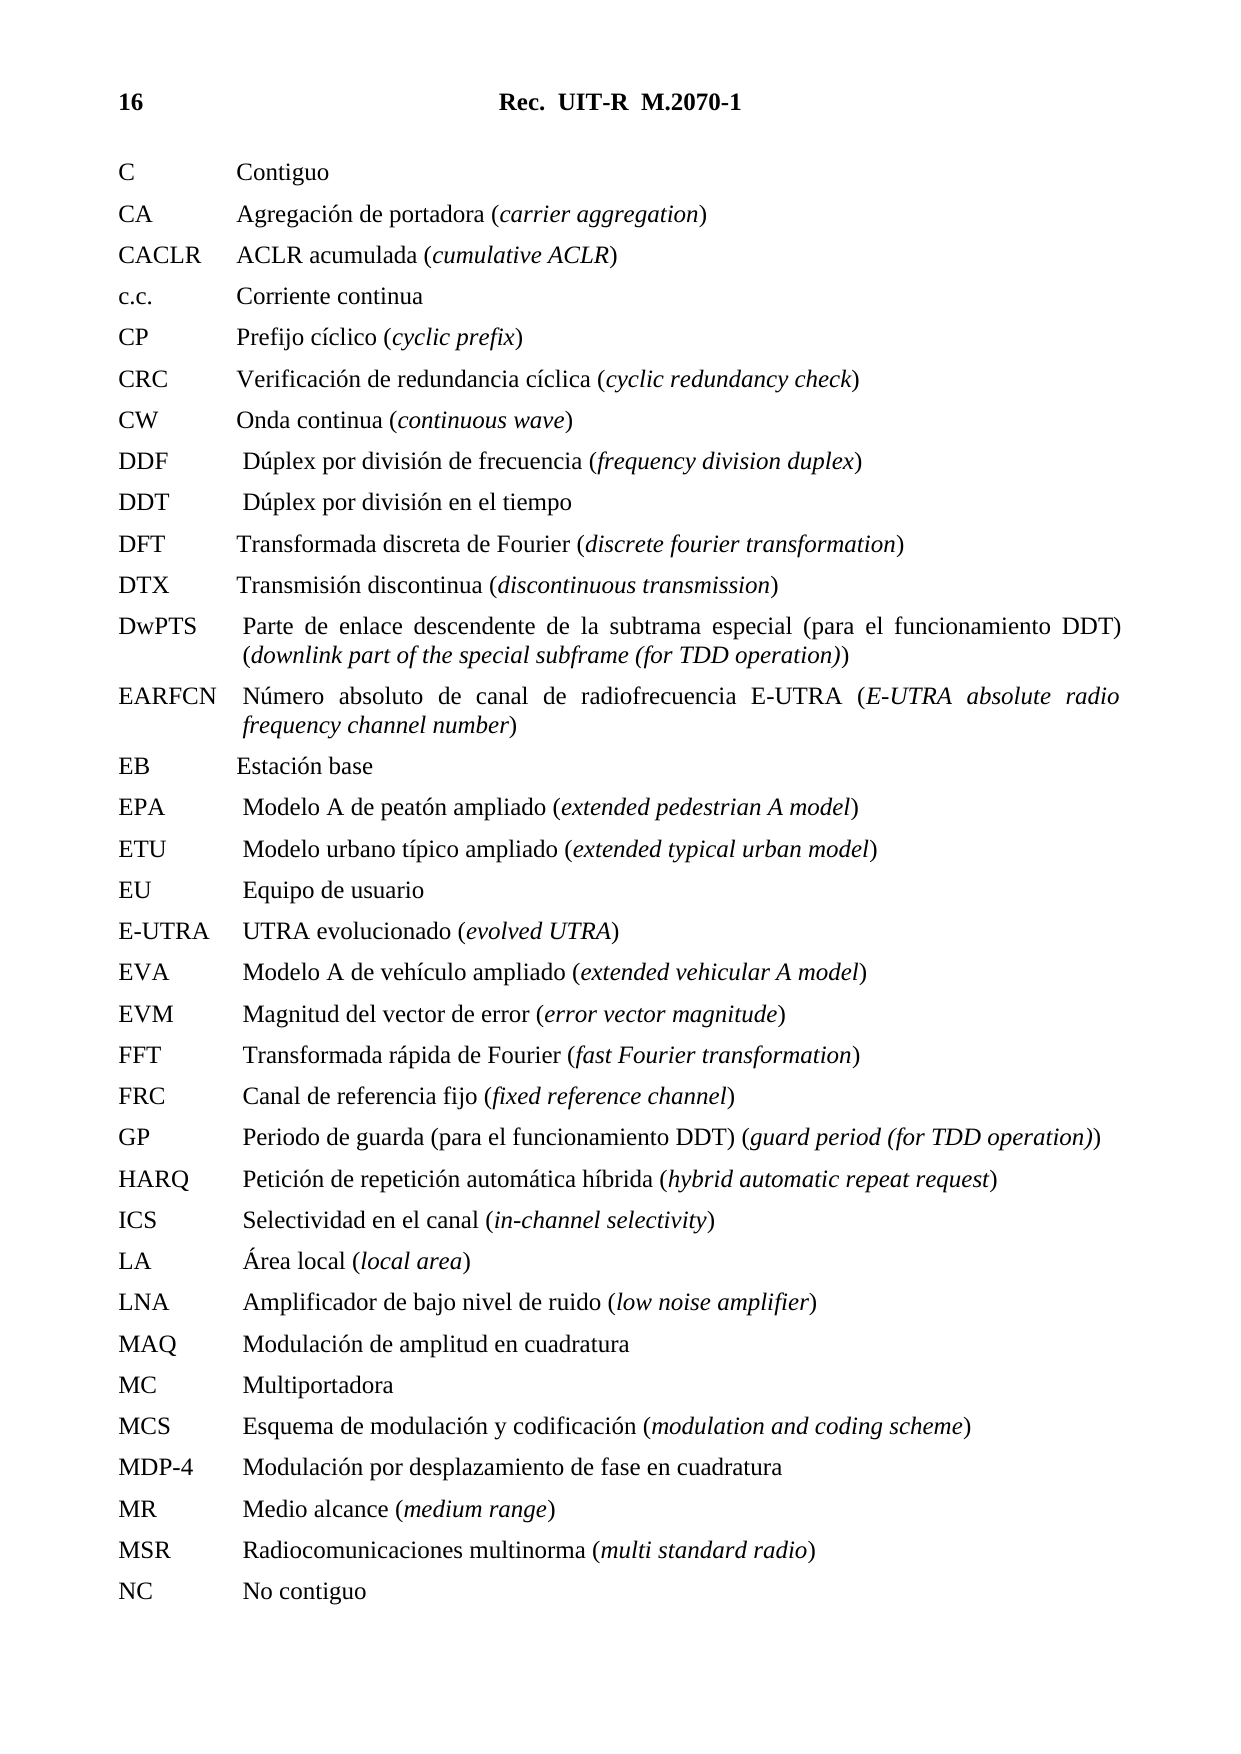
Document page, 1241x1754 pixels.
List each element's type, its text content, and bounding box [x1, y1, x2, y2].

text MDP-4 Modulación por desplazamiento de fase en cuadratura [118, 1452, 1122, 1481]
text CW Onda continua (continuous wave) [118, 405, 1122, 434]
text DFT Transformada discreta de Fourier (discrete fourier transformation) [118, 529, 1122, 557]
text CA Agregación de portadora (carrier aggregation) [118, 199, 1122, 227]
text MCS Esquema de modulación y codificación (modulation and coding scheme) [118, 1411, 1122, 1440]
text LNA Amplificador de bajo nivel de ruido (low noise amplifier) [118, 1287, 1122, 1316]
text NC No contiguo [118, 1576, 1122, 1605]
text DTX Transmisión discontinua (discontinuous transmission) [118, 570, 1122, 599]
text EVA Modelo A de vehículo ampliado (extended vehicular A model) [118, 957, 1122, 986]
text MAQ Modulación de amplitud en cuadratura [118, 1329, 1122, 1357]
text FRC Canal de referencia fijo (fixed reference channel) [118, 1081, 1122, 1110]
text CRC Verificación de redundancia cíclica (cyclic redundancy check) [118, 364, 1122, 392]
text DwPTS Parte de enlace descendente de la subtrama especial (para el funcionamiento DDT) (downlink part of the special subframe (for TDD operation)) [118, 611, 1122, 669]
text HARQ Petición de repetición automática híbrida (hybrid automatic repeat request) [118, 1164, 1122, 1192]
text LA Área local (local area) [118, 1246, 1122, 1275]
text MSR Radiocomunicaciones multinorma (multi standard radio) [118, 1535, 1122, 1564]
text CP Prefijo cíclico (cyclic prefix) [118, 322, 1122, 351]
text MR Medio alcance (medium range) [118, 1494, 1122, 1522]
text ETU Modelo urbano típico ampliado (extended typical urban model) [118, 834, 1122, 862]
text EARFCN Número absoluto de canal de radiofrecuencia E-UTRA (E-UTRA absolute radio frequency channel number) [118, 681, 1122, 739]
text DDT Dúplex por división en el tiempo [118, 487, 1122, 516]
text EB Estación base [118, 751, 1122, 780]
text ICS Selectividad en el canal (in-channel selectivity) [118, 1205, 1122, 1234]
text EU Equipo de usuario [118, 875, 1122, 904]
text FFT Transformada rápida de Fourier (fast Fourier transformation) [118, 1040, 1122, 1069]
text EVM Magnitud del vector de error (error vector magnitude) [118, 999, 1122, 1027]
text MC Multiportadora [118, 1370, 1122, 1399]
text DDF Dúplex por división de frecuencia (frequency division duplex) [118, 446, 1122, 475]
text EPA Modelo A de peatón ampliado (extended pedestrian A model) [118, 792, 1122, 821]
text c.c. Corriente continua [118, 281, 1122, 310]
text CACLR ACLR acumulada (cumulative ACLR) [118, 240, 1122, 269]
text GP Periodo de guarda (para el funcionamiento DDT) (guard period (for TDD operation)) [118, 1122, 1122, 1151]
text E-UTRA UTRA evolucionado (evolved UTRA) [118, 916, 1122, 945]
text C Contiguo [118, 157, 1122, 186]
